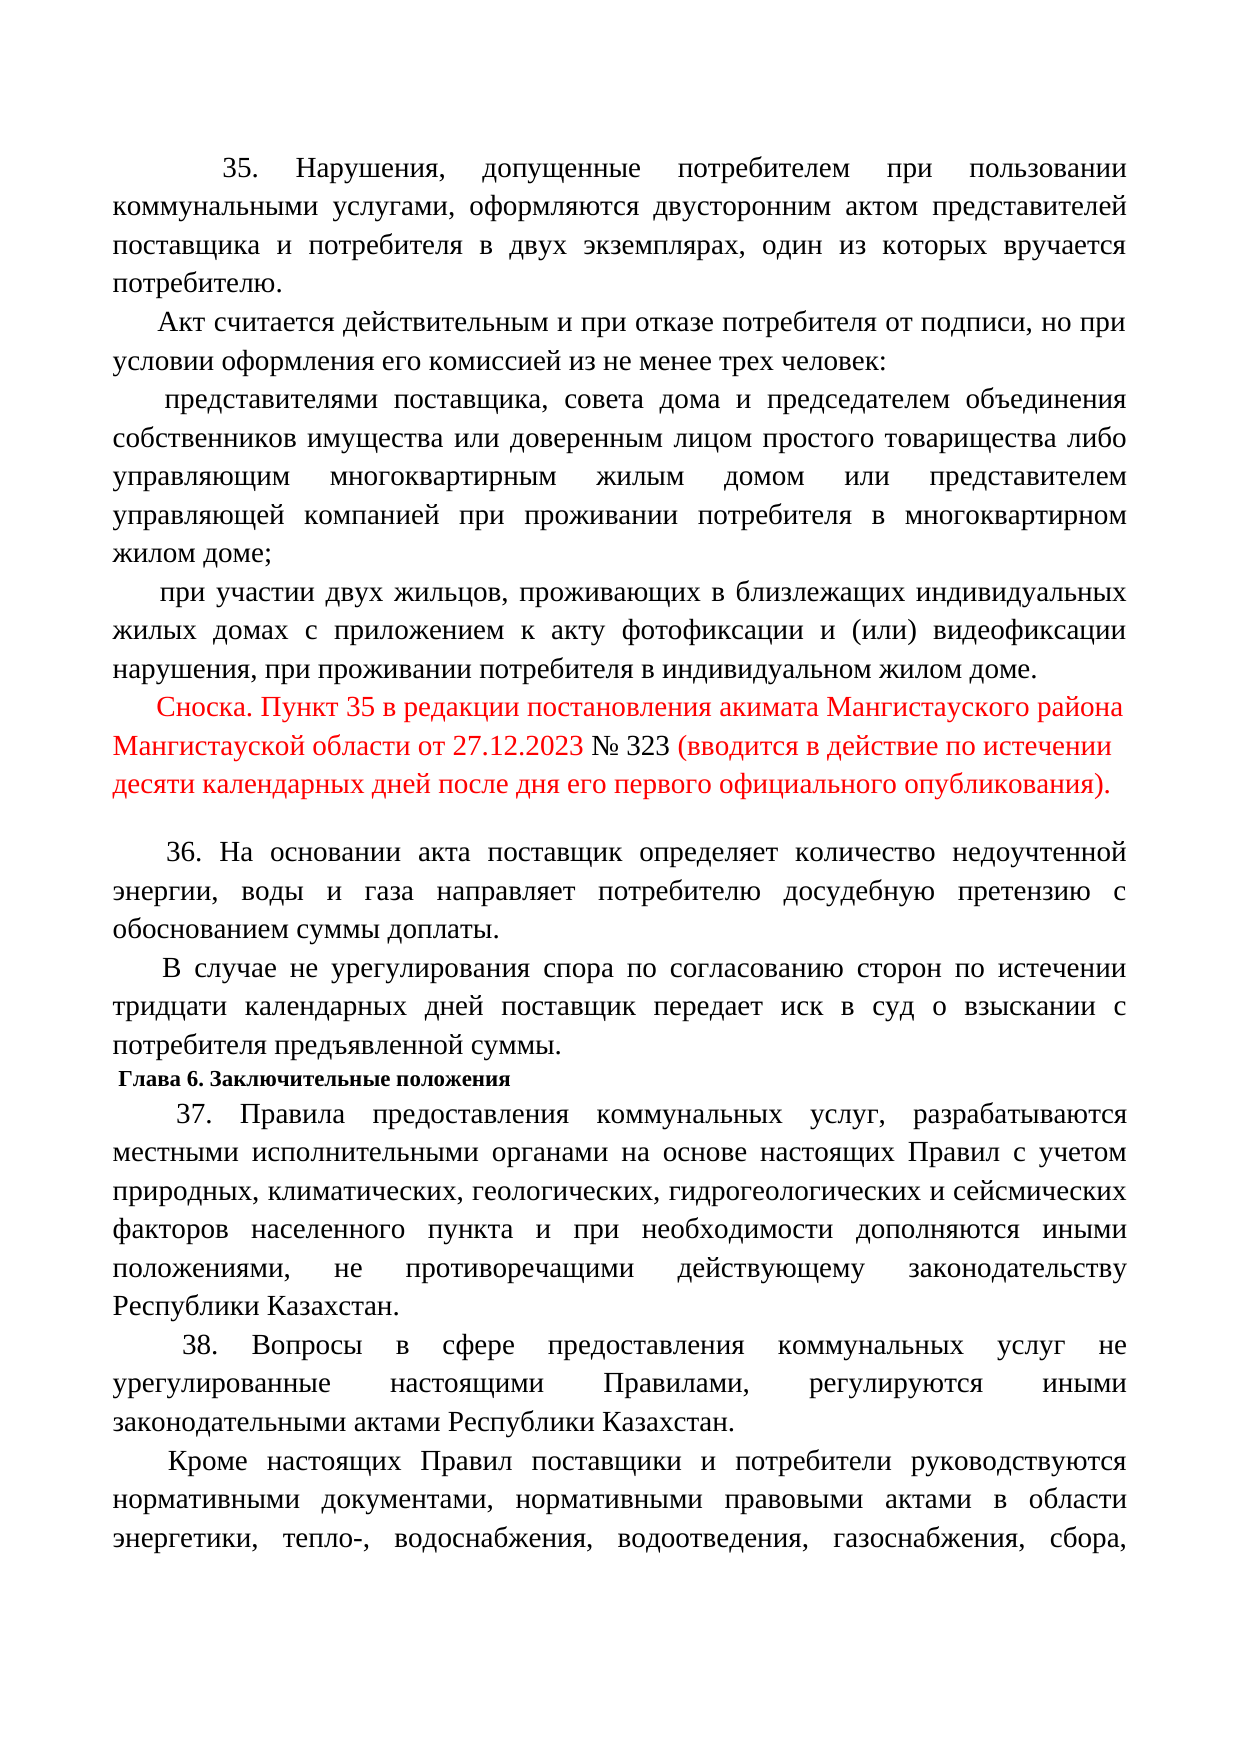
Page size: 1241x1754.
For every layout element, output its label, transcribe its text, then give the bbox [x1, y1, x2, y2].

text Акт считается действительным и при отказе потребителя от подписи, но при условии оформления его комиссией из не менее трех человек: [112, 304, 1128, 376]
text 38. Вопросы в сфере предоставления коммунальных услуг не урегулированные настоящими Правилами, регулируются иными законодательными актами Республики Казахстан. [112, 1327, 1128, 1438]
text 36. На основании акта поставщик определяет количество недоучтенной энергии, воды и газа направляет потребителю досудебную претензию с обоснованием суммы доплаты. [112, 834, 1128, 945]
text представителями поставщика, совета дома и председателем объединения собственников имущества или доверенным лицом простого товарищества либо управляющим многоквартирным жилым домом или представителем управляющей компанией при проживании потребителя в многоквартирном жилом доме; [112, 381, 1128, 569]
text Сноска. Пункт 35 в редакции постановления акимата Мангистауского района Мангистауской области от 27.12.2023 № 323 (вводится в действие по истечении десяти календарных дней после дня его первого официального опубликования). [112, 689, 1128, 830]
text В случае не урегулирования спора по согласованию сторон по истечении тридцати календарных дней поставщик передает иск в суд о взыскании с потребителя предъявленной суммы. [112, 950, 1128, 1061]
text 35. Нарушения, допущенные потребителем при пользовании коммунальными услугами, оформляются двусторонним актом представителей поставщика и потребителя в двух экземплярах, один из которых вручается потребителю. [112, 150, 1128, 299]
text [112, 1443, 1128, 1553]
text при участии двух жильцов, проживающих в близлежащих индивидуальных жилых домах с приложением к акту фотофиксации и (или) видеофиксации нарушения, при проживании потребителя в индивидуальном жилом доме. [112, 574, 1128, 684]
text 37. Правила предоставления коммунальных услуг, разрабатываются местными исполнительными органами на основе настоящих Правил с учетом природных, климатических, геологических, гидрогеологических и сейсмических факторов населенного пункта и при необходимости дополняются иными положениями, не противоречащими действующему законодательству Республики Казахстан. [112, 1096, 1128, 1322]
text Глава 6. Заключительные положения [112, 1066, 1128, 1092]
